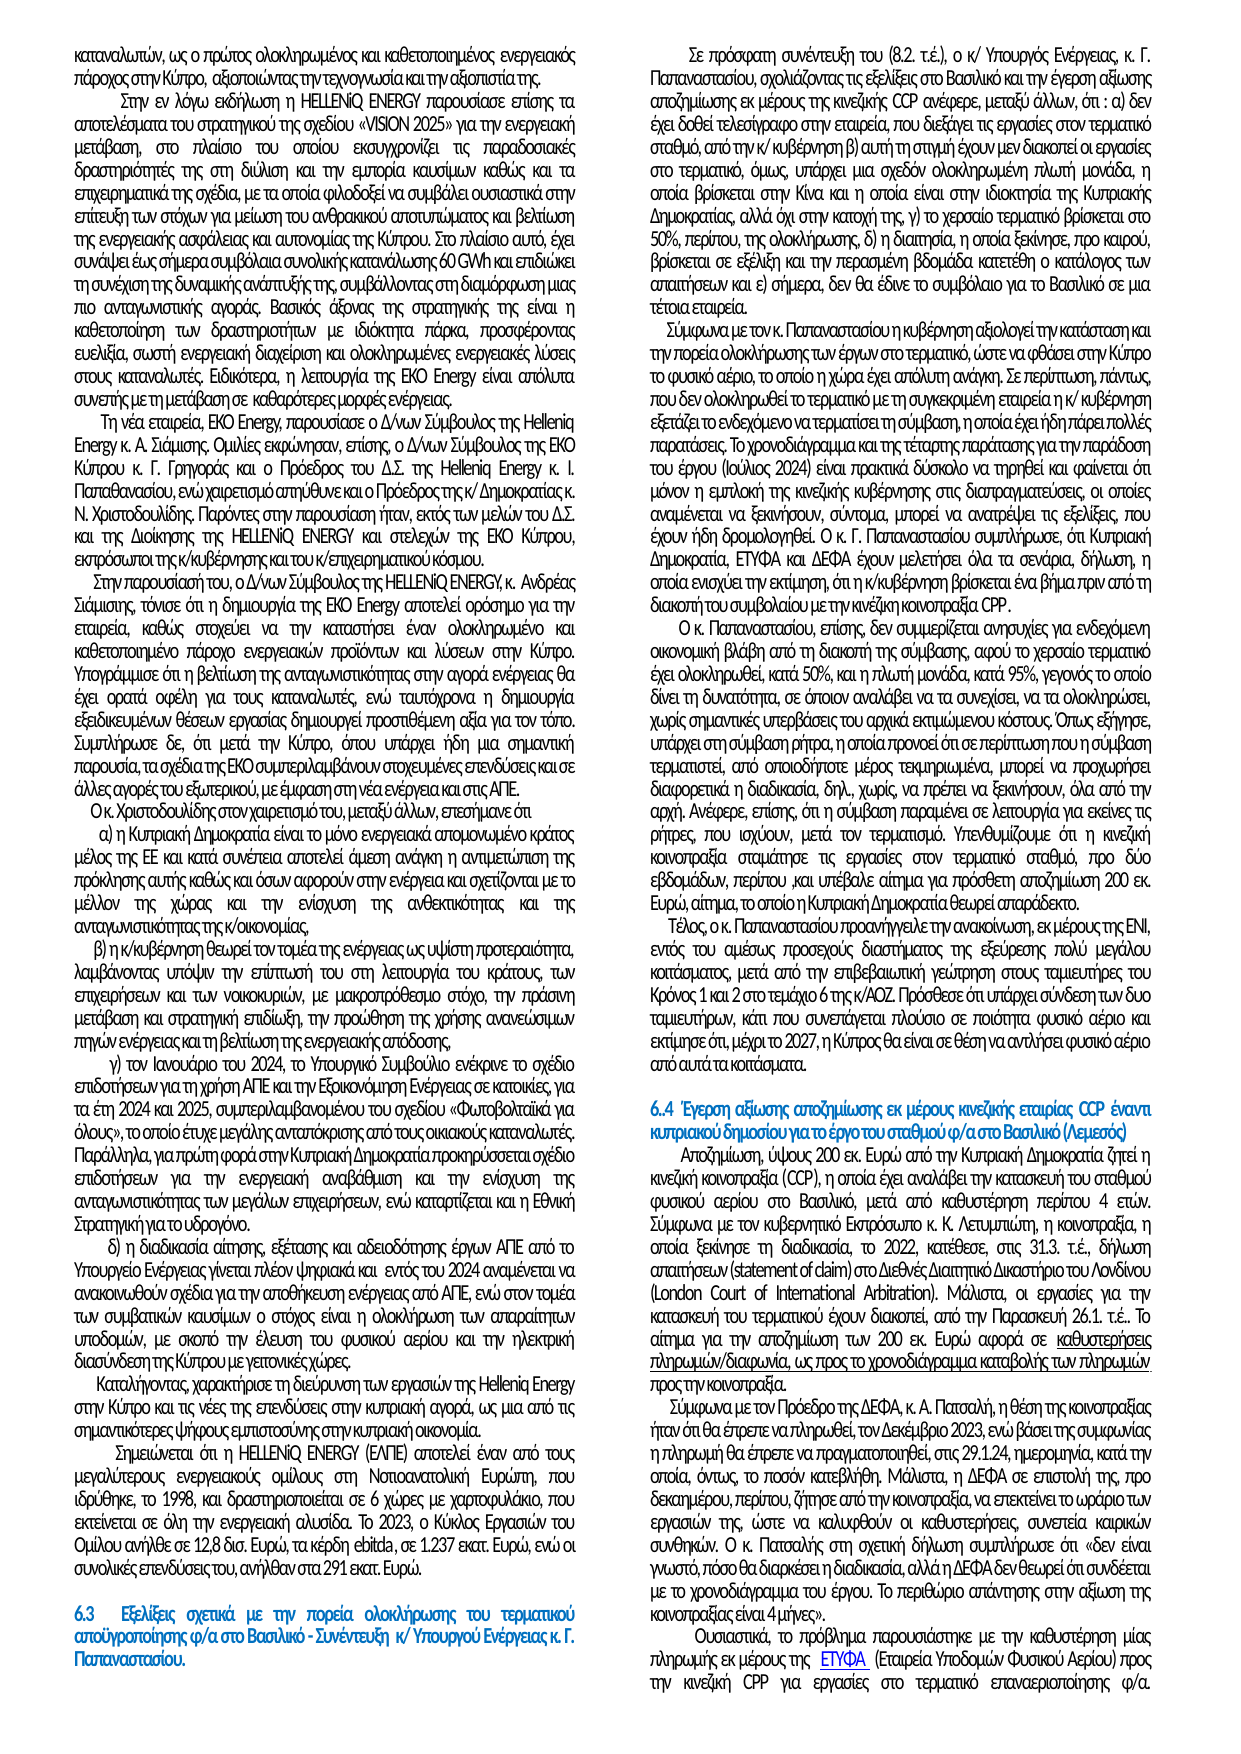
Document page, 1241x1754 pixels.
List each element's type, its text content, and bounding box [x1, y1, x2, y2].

text 6..4 Έγερση αξίωσης αποζημίωσης εκ μέρους κινεζικής εταιρίας CCP έναντι κυπριακού δημοσίου για το έργο του σταθμού φ/α στο Βασιλικό (Λεμεσός) [650, 1098, 1152, 1144]
text Σύμφωνα με τον κ. Παπαναστασίου η κυβέρνηση αξιολογεί την κατάσταση και την πορεία ολοκλήρωσης των έργων στο τερματικό, ώστε να φθάσει στην Κύπρο το φυσικό αέριο, το οποίο η χώρα έχει απόλυτη ανάγκη. Σε περίπτωση, πάντως, που δεν ολοκληρωθεί το τερματικό με τη συγκεκριμένη εταιρεία η κ/ κυβέρνηση εξετάζει το ενδεχόμενο να τερματίσει τη σύμβαση, η οποία έχει ήδη πάρει πολλές παρατάσεις. Το χρονοδιάγραμμα και της τέταρτης παράτασης για την παράδοση του έργου (Ιούλιος 2024) είναι πρακτικά δύσκολο να τηρηθεί και φαίνεται ότι μόνον η εμπλοκή της κινεζικής κυβέρνησης στις διαπραγματεύσεις, οι οποίες αναμένεται να ξεκινήσουν, σύντομα, μπορεί να ανατρέψει τις εξελίξεις, που έχουν ήδη δρομολογηθεί. Ο κ. Γ. Παπαναστασίου συμπλήρωσε, ότι Κυπριακή Δημοκρατία, ΕΤΥΦΑ και ΔΕΦΑ έχουν μελετήσει όλα τα σενάρια, δήλωση, η οποία ενισχύει την εκτίμηση, ότι η κ/κυβέρνηση βρίσκεται ένα βήμα πριν από τη διακοπή του συμβολαίου με την κινέζικη κοινοπραξία CPP. [650, 319, 1152, 617]
text Καταλήγοντας, χαρακτήρισε τη διεύρυνση των εργασιών της Helleniq Energy στην Κύπρο και τις νέες της επενδύσεις στην κυπριακή αγορά, ως μια από τις σημαντικότερες ψήφους εμπιστοσύνης στην κυπριακή οικονομία. [74, 1373, 576, 1442]
text Ο κ. Χριστοδουλίδης στον χαιρετισμό του, μεταξύ άλλων, επεσήμανε ότι [74, 801, 576, 823]
text Σημειώνεται ότι η HELLENiQ ENERGY (ΕΛΠΕ) αποτελεί έναν από τους μεγαλύτερους ενεργειακούς ομίλους στη Νοτιοανατολική Ευρώπη, που ιδρύθηκε, το 1998, και δραστηριοποιείται σε 6 χώρες με χαρτοφυλάκιο, που εκτείνεται σε όλη την ενεργειακή αλυσίδα. Το 2023, ο Κύκλος Εργασιών του Ομίλου ανήλθε σε 12,8 δισ. Ευρώ, τα κέρδη ebitda, σε 1.237 εκατ. Ευρώ, ενώ οι συνολικές επενδύσεις του, ανήλθαν στα 291 εκατ. Ευρώ. [74, 1442, 576, 1580]
text α) η Κυπριακή Δημοκρατία είναι το μόνο ενεργειακά απομονωμένο κράτος μέλος της ΕΕ και κατά συνέπεια αποτελεί άμεση ανάγκη η αντιμετώπιση της πρόκλησης αυτής καθώς και όσων αφορούν στην ενέργεια και σχετίζονται με το μέλλον της χώρας και την ενίσχυση της ανθεκτικότητας και της ανταγωνιστικότητας της κ/οικονομίας, [74, 823, 576, 938]
text δ) η διαδικασία αίτησης, εξέτασης και αδειοδότησης έργων ΑΠΕ από το Υπουργείο Ενέργειας γίνεται πλέον ψηφιακά και εντός του 2024 αναμένεται να ανακοινωθούν σχέδια για την αποθήκευση ενέργειας από ΑΠΕ, ενώ στον τομέα των συμβατικών καυσίμων ο στόχος είναι η ολοκλήρωση των απαραίτητων υποδομών, με σκοπό την έλευση του φυσικού αερίου και την ηλεκτρική διασύνδεση της Κύπρου με γειτονικές χώρες. [74, 1236, 576, 1373]
text 6.3 Εξελίξεις σχετικά με την πορεία ολοκλήρωσης του τερματικού αποϋγροποίησης φ/α στο Βασιλικό - Συνέντευξη κ/ Υπουργού Ενέργειας κ. Γ. Παπαναστασίου. [74, 1603, 576, 1671]
text β) η κ/κυβέρνηση θεωρεί τον τομέα της ενέργειας ως υψίστη προτεραιότητα, λαμβάνοντας υπόψιν την επίπτωσή του στη λειτουργία του κράτους, των επιχειρήσεων και των νοικοκυριών, με μακροπρόθεσμο στόχο, την πράσινη μετάβαση και στρατηγική επιδίωξη, την προώθηση της χρήσης ανανεώσιμων πηγών ενέργειας και τη βελτίωση της ενεργειακής απόδοσης, [74, 938, 576, 1053]
text Σε πρόσφατη συνέντευξη του (8.2. τ.έ.), ο κ/ Υπουργός Ενέργειας, κ. Γ. Παπαναστασίου, σχολιάζοντας τις εξελίξεις στο Βασιλικό και την έγερση αξίωσης αποζημίωσης εκ μέρους της κινεζικής CCP ανέφερε, μεταξύ άλλων, ότι : α) δεν έχει δοθεί τελεσίγραφο στην εταιρεία, που διεξάγει τις εργασίες στον τερματικό σταθμό, από την κ/ κυβέρνηση β) αυτή τη στιγμή έχουν μεν διακοπεί οι εργασίες στο τερματικό, όμως, υπάρχει μια σχεδόν ολοκληρωμένη πλωτή μονάδα, η οποία βρίσκεται στην Κίνα και η οποία είναι στην ιδιοκτησία της Κυπριακής Δημοκρατίας, αλλά όχι στην κατοχή της, γ) το χερσαίο τερματικό βρίσκεται στο 50%, περίπου, της ολοκλήρωσης, δ) η διαιτησία, η οποία ξεκίνησε, προ καιρού, βρίσκεται σε εξέλιξη και την περασμένη βδομάδα κατετέθη ο κατάλογος των απαιτήσεων και ε) σήμερα, δεν θα έδινε το συμβόλαιο για το Βασιλικό σε μια τέτοια εταιρεία. [650, 44, 1152, 319]
text Στην παρουσίασή του, ο Δ/νων Σύμβουλος της HELLENiQ ENERGY, κ. Ανδρέας Σιάμισιης, τόνισε ότι η δημιουργία της EKO Energy αποτελεί ορόσημο για την εταιρεία, καθώς στοχεύει να την καταστήσει έναν ολοκληρωμένο και καθετοποιημένο πάροχο ενεργειακών προϊόντων και λύσεων στην Κύπρο. Υπογράμμισε ότι η βελτίωση της ανταγωνιστικότητας στην αγορά ενέργειας θα έχει ορατά οφέλη για τους καταναλωτές, ενώ ταυτόχρονα η δημιουργία εξειδικευμένων θέσεων εργασίας δημιουργεί προστιθέμενη αξία για τον τόπο. Συμπλήρωσε δε, ότι μετά την Κύπρο, όπου υπάρχει ήδη μια σημαντική παρουσία, τα σχέδια της ΕΚΟ συμπεριλαμβάνουν στοχευμένες επενδύσεις και σε άλλες αγορές του εξωτερικού, με έμφαση στη νέα ενέργεια και στις ΑΠΕ. [74, 571, 576, 801]
text Στην εν λόγω εκδήλωση η HELLENiQ ENERGY παρουσίασε επίσης τα αποτελέσματα του στρατηγικού της σχεδίου «VISION 2025» για την ενεργειακή μετάβαση, στο πλαίσιο του οποίου εκσυγχρονίζει τις παραδοσιακές δραστηριότητές της στη διύλιση και την εμπορία καυσίμων καθώς και τα επιχειρηματικά της σχέδια, με τα οποία φιλοδοξεί να συμβάλει ουσιαστικά στην επίτευξη των στόχων για μείωση του ανθρακικού αποτυπώματος και βελτίωση της ενεργειακής ασφάλειας και αυτονομίας της Κύπρου. Στο πλαίσιο αυτό, έχει συνάψει έως σήμερα συμβόλαια συνολικής κατανάλωσης 60 GWh και επιδιώκει τη συνέχιση της δυναμικής ανάπτυξής της, συμβάλλοντας στη διαμόρφωση μιας πιο ανταγωνιστικής αγοράς. Βασικός άξονας της στρατηγικής της είναι η καθετοποίηση των δραστηριοτήτων με ιδιόκτητα πάρκα, προσφέροντας ευελιξία, σωστή ενεργειακή διαχείριση και ολοκληρωμένες ενεργειακές λύσεις στους καταναλωτές. Ειδικότερα, η λειτουργία της ΕΚΟ Εnergy είναι απόλυτα συνεπής με τη μετάβαση σε καθαρότερες μορφές ενέργειας. [74, 90, 576, 411]
text Αποζημίωση, ύψους 200 εκ. Ευρώ από την Κυπριακή Δημοκρατία ζητεί η κινεζική κοινοπραξία (CCP), η οποία έχει αναλάβει την κατασκευή του σταθμού φυσικού αερίου στο Βασιλικό, μετά από καθυστέρηση περίπου 4 ετών. Σύμφωνα με τον κυβερνητικό Εκπρόσωπο κ. Κ. Λετυμπιώτη, η κοινοπραξία, η οποία ξεκίνησε τη διαδικασία, το 2022, κατέθεσε, στις 31.3. τ.έ., δήλωση απαιτήσεων (statement of claim) στο Διεθνές Διαιτητικό Δικαστήριο του Λονδίνου (London Court of International Arbitration). Μάλιστα, οι εργασίες για την κατασκευή του τερματικού έχουν διακοπεί, από την Παρασκευή 26.1. τ.έ.. Το αίτημα για την αποζημίωση των 200 εκ. Ευρώ αφορά σε καθυστερήσεις πληρωμών/διαφωνία, ως προς το χρονοδιάγραμμα καταβολής των πληρωμών προς την κοινοπραξία. [650, 1144, 1152, 1396]
text γ) τον Ιανουάριο του 2024, το Υπουργικό Συμβούλιο ενέκρινε το σχέδιο επιδοτήσεων για τη χρήση ΑΠΕ και την Εξοικονόμηση Ενέργειας σε κατοικίες, για τα έτη 2024 και 2025, συμπεριλαμβανομένου του σχεδίου «Φωτοβολταϊκά για όλους», το οποίο έτυχε μεγάλης ανταπόκρισης από τους οικιακούς καταναλωτές. Παράλληλα, για πρώτη φορά στην Κυπριακή Δημοκρατία προκηρύσσεται σχέδιο επιδοτήσεων για την ενεργειακή αναβάθμιση και την ενίσχυση της ανταγωνιστικότητας των μεγάλων επιχειρήσεων, ενώ καταρτίζεται και η Εθνική Στρατηγική για το υδρογόνο. [74, 1053, 576, 1236]
text Τέλος, ο κ. Παπαναστασίου προανήγγειλε την ανακοίνωση, εκ μέρους της ΕΝΙ, εντός του αμέσως προσεχούς διαστήματος της εξεύρεσης πολύ μεγάλου κοιτάσματος, μετά από την επιβεβαιωτική γεώτρηση στους ταμιευτήρες του Κρόνος 1 και 2 στο τεμάχιο 6 της κ/ΑΟΖ. Πρόσθεσε ότι υπάρχει σύνδεση των δυο ταμιευτήρων, κάτι που συνεπάγεται πλούσιο σε ποιότητα φυσικό αέριο και εκτίμησε ότι, μέχρι το 2027, η Κύπρος θα είναι σε θέση να αντλήσει φυσικό αέριο από αυτά τα κοιτάσματα. [650, 915, 1152, 1076]
text Σύμφωνα με τον Πρόεδρο της ΔΕΦΑ, κ. Α. Πατσαλή, η θέση της κοινοπραξίας ήταν ότι θα έπρεπε να πληρωθεί, τον Δεκέμβριο 2023, ενώ βάσει της συμφωνίας η πληρωμή θα έπρεπε να πραγματοποιηθεί, στις 29.1.24, ημερομηνία, κατά την οποία, όντως, το ποσόν κατεβλήθη. Μάλιστα, η ΔΕΦΑ σε επιστολή της, προ δεκαημέρου, περίπου, ζήτησε από την κοινοπραξία, να επεκτείνει το ωράριο των εργασιών της, ώστε να καλυφθούν οι καθυστερήσεις, συνεπεία καιρικών συνθηκών. Ο κ. Πατσαλής στη σχετική δήλωση συμπλήρωσε ότι «δεν είναι γνωστό, πόσο θα διαρκέσει η διαδικασία, αλλά η ΔΕΦΑ δεν θεωρεί ότι συνδέεται με το χρονοδιάγραμμα του έργου. Το περιθώριο απάντησης στην αξίωση της κοινοπραξίας είναι 4 μήνες». [650, 1396, 1152, 1626]
text Ο κ. Παπαναστασίου, επίσης, δεν συμμερίζεται ανησυχίες για ενδεχόμενη οικονομική βλάβη από τη διακοπή της σύμβασης, αφού το χερσαίο τερματικό έχει ολοκληρωθεί, κατά 50%, και η πλωτή μονάδα, κατά 95%, γεγονός το οποίο δίνει τη δυνατότητα, σε όποιον αναλάβει να τα συνεχίσει, να τα ολοκληρώσει, χωρίς σημαντικές υπερβάσεις του αρχικά εκτιμώμενου κόστους. Όπως εξήγησε, υπάρχει στη σύμβαση ρήτρα, η οποία προνοεί ότι σε περίπτωση που η σύμβαση τερματιστεί, από οποιοδήποτε μέρος τεκμηριωμένα, μπορεί να προχωρήσει διαφορετικά η διαδικασία, δηλ., χωρίς, να πρέπει να ξεκινήσουν, όλα από την αρχή. Ανέφερε, επίσης, ότι η σύμβαση παραμένει σε λειτουργία για εκείνες τις ρήτρες, που ισχύουν, μετά τον τερματισμό. Υπενθυμίζουμε ότι η κινεζική κοινοπραξία σταμάτησε τις εργασίες στον τερματικό σταθμό, προ δύο εβδομάδων, περίπου ,και υπέβαλε αίτημα για πρόσθετη αποζημίωση 200 εκ. Ευρώ, αίτημα, το οποίο η Κυπριακή Δημοκρατία θεωρεί απαράδεκτο. [650, 617, 1152, 915]
text Τη νέα εταιρεία, EKO Energy, παρουσίασε ο Δ/νων Σύμβουλος της Helleniq Energy κ. Α. Σιάμισης. Ομιλίες εκφώνησαν, επίσης, ο Δ/νων Σύμβουλος της ΕΚΟ Κύπρου κ. Γ. Γρηγοράς και ο Πρόεδρος του Δ.Σ. της Helleniq Energy κ. Ι. Παπαθανασίου, ενώ χαιρετισμό απηύθυνε και ο Πρόεδρος της κ/ Δημοκρατίας κ. Ν. Χριστοδουλίδης. Παρόντες στην παρουσίαση ήταν, εκτός των μελών του Δ.Σ. και της Διοίκησης της HELLENiQ ENERGY και στελεχών της ΕΚΟ Κύπρου, εκπρόσωποι της κ/κυβέρνησης και του κ/επιχειρηματικού κόσμου. [74, 411, 576, 571]
